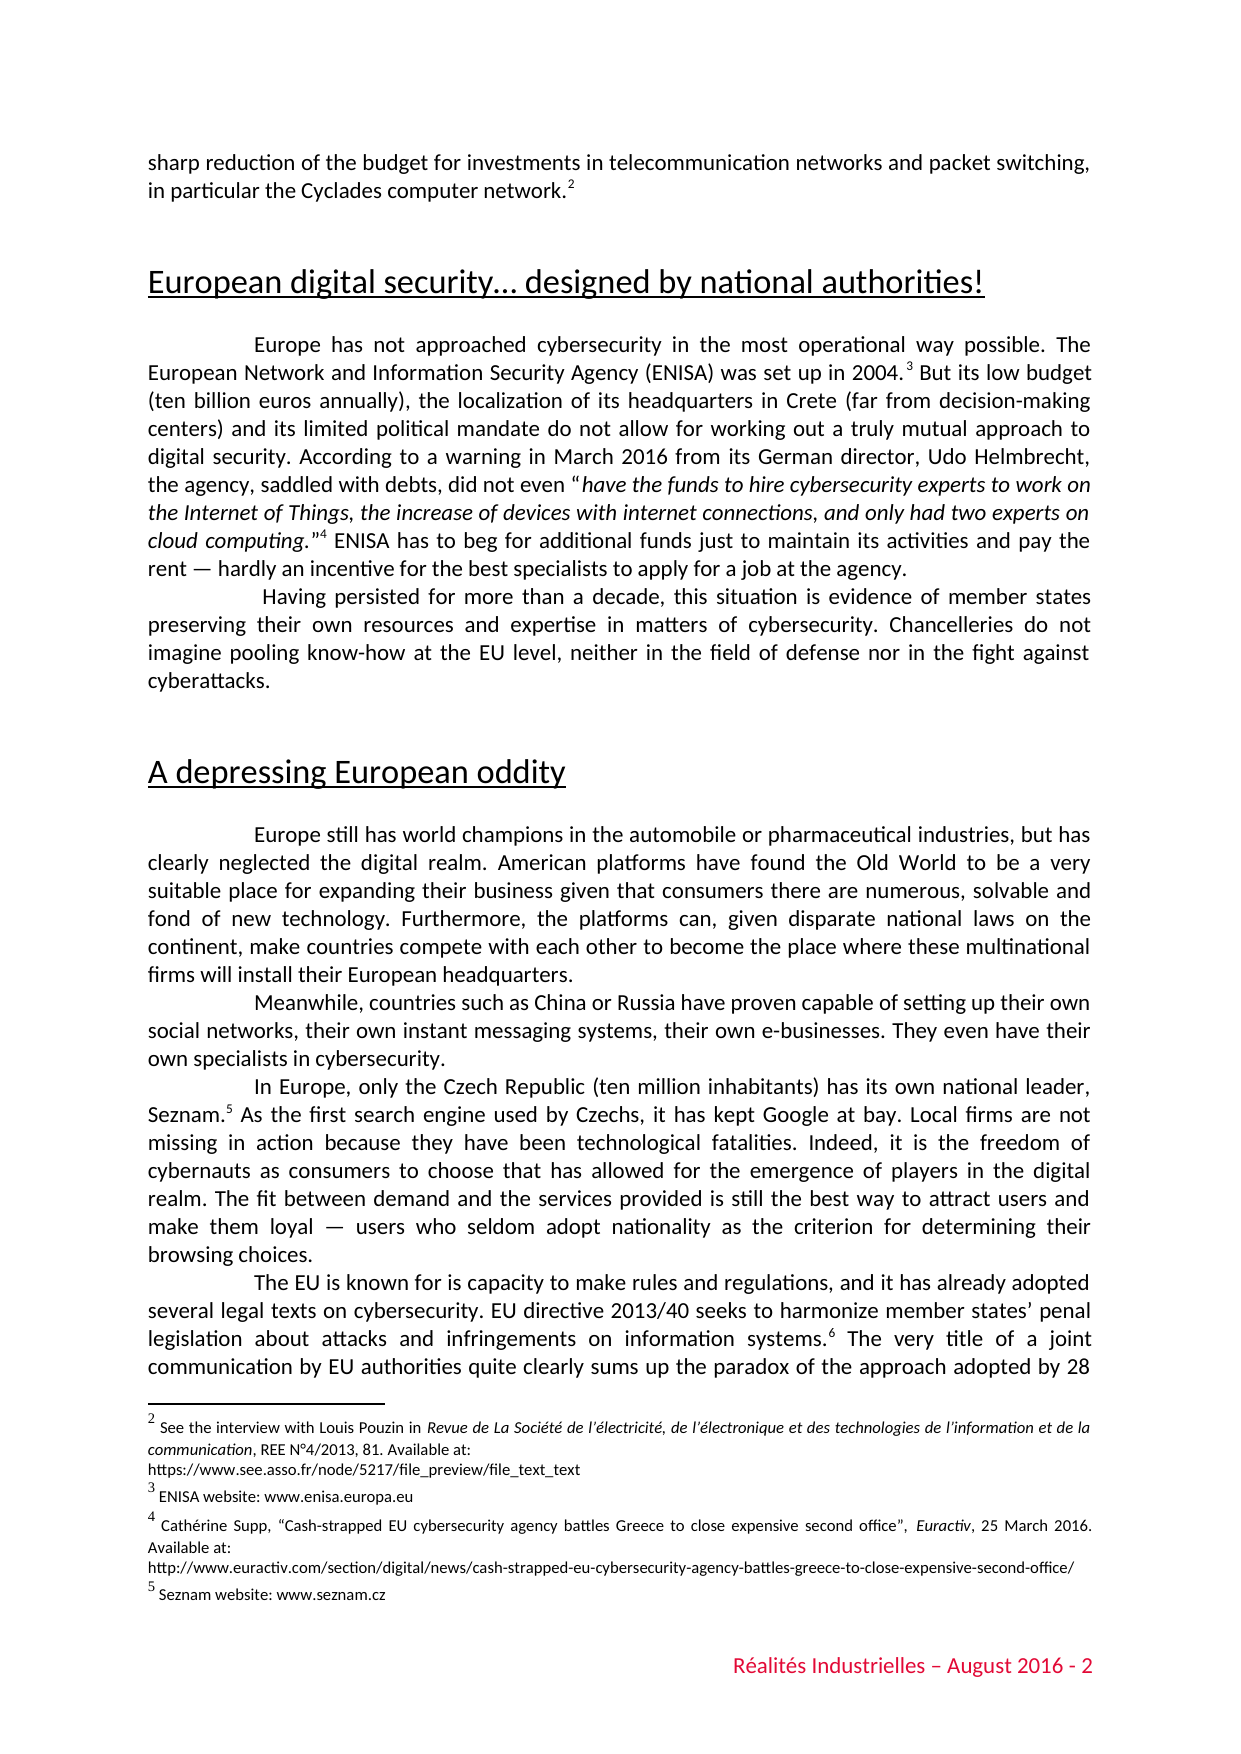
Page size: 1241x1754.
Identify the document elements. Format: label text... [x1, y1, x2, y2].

text European digital security… designed by national authorities! [148, 260, 1092, 302]
text Europe has not approached cybersecurity in the most operational way possible. The European Network and Information Security Agency (ENISA) was set up in 2004. But its low budget (ten billion euros annually), the localization of its headquarters in Crete (far from decision-making centers) and its limited political mandate do not allow for working out a truly mutual approach to digital security. According to a warning in March 2016 from its German director, Udo Helmbrecht, the agency, saddled with debts, did not even “have the funds to hire cybersecurity experts to work on the Internet of Things, the increase of devices with internet connections, and only had two experts on cloud computing.” ENISA has to beg for additional funds just to maintain its activities and pay the rent — hardly an incentive for the best specialists to apply for a job at the agency. [148, 330, 1092, 582]
text In Europe, only the Czech Republic (ten million inhabitants) has its own national leader, Seznam. As the first search engine used by Czechs, it has kept Google at bay. Local firms are not missing in action because they have been technological fatalities. Indeed, it is the freedom of cybernauts as consumers to choose that has allowed for the emergence of players in the digital realm. The fit between demand and the services provided is still the best way to attract users and make them loyal — users who seldom adopt nationality as the criterion for determining their browsing choices. [148, 1072, 1092, 1268]
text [148, 1268, 1092, 1381]
text Meanwhile, countries such as China or Russia have proven capable of setting up their own social networks, their own instant messaging systems, their own e-businesses. They even have their own specialists in cybersecurity. [148, 988, 1092, 1072]
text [148, 148, 1092, 204]
text Europe still has world champions in the automobile or pharmaceutical industries, but has clearly neglected the digital realm. American platforms have found the Old World to be a very suitable place for expanding their business given that consumers there are numerous, solvable and fond of new technology. Furthermore, the platforms can, given disparate national laws on the continent, make countries compete with each other to become the place where these multinational firms will install their European headquarters. [148, 820, 1092, 988]
text A depressing European oddity [148, 750, 1092, 792]
text Having persisted for more than a decade, this situation is evidence of member states preserving their own resources and expertise in matters of cybersecurity. Chancelleries do not imagine pooling know-how at the EU level, neither in the field of defense nor in the fight against cyberattacks. [148, 582, 1092, 694]
